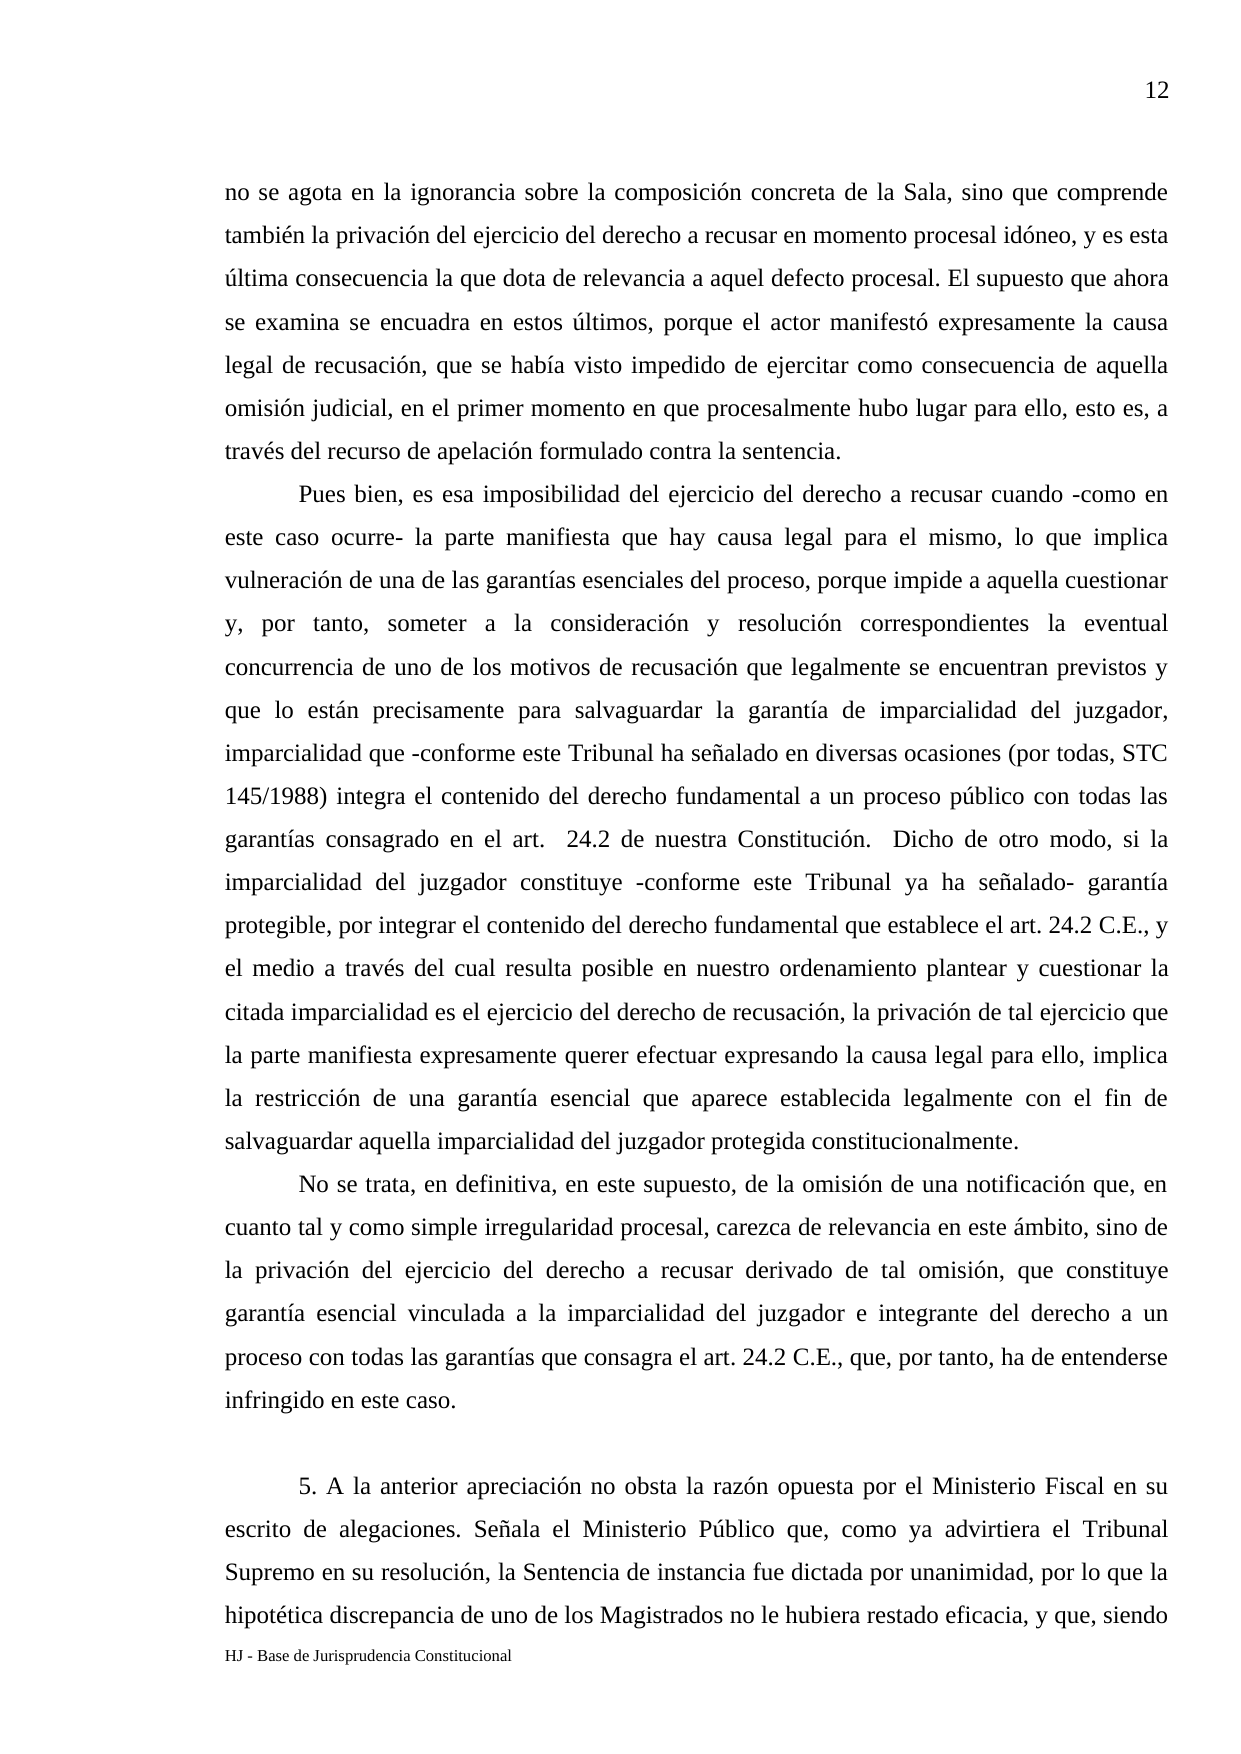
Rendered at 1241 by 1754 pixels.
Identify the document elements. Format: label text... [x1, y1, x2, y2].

text No se trata, en definitiva, en este supuesto, de la omisión de una notificación que, en cuanto tal y como simple irregularidad procesal, carezca de relevancia en este ámbito, sino de la privación del ejercicio del derecho a recusar derivado de tal omisión, que constituye garantía esencial vinculada a la imparcialidad del juzgador e integrante del derecho a un proceso con todas las garantías que consagra el art. 24.2 C.E., que, por tanto, ha de entenderse infringido en este caso. [224, 1169, 1169, 1413]
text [224, 177, 1169, 465]
text Pues bien, es esa imposibilidad del ejercicio del derecho a recusar cuando -como en este caso ocurre- la parte manifiesta que hay causa legal para el mismo, lo que implica vulneración de una de las garantías esenciales del proceso, porque impide a aquella cuestionar y, por tanto, someter a la consideración y resolución correspondientes la eventual concurrencia de uno de los motivos de recusación que legalmente se encuentran previstos y que lo están precisamente para salvaguardar la garantía de imparcialidad del juzgador, imparcialidad que -conforme este Tribunal ha señalado en diversas ocasiones (por todas, STC 145/1988) integra el contenido del derecho fundamental a un proceso público con todas las garantías consagrado en el art. 24.2 de nuestra Constitución. Dicho de otro modo, si la imparcialidad del juzgador constituye -conforme este Tribunal ya ha señalado- garantía protegible, por integrar el contenido del derecho fundamental que establece el art. 24.2 C.E., y el medio a través del cual resulta posible en nuestro ordenamiento plantear y cuestionar la citada imparcialidad es el ejercicio del derecho de recusación, la privación de tal ejercicio que la parte manifiesta expresamente querer efectuar expresando la causa legal para ello, implica la restricción de una garantía esencial que aparece establecida legalmente con el fin de salvaguardar aquella imparcialidad del juzgador protegida constitucionalmente. [224, 479, 1169, 1155]
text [224, 1471, 1169, 1629]
